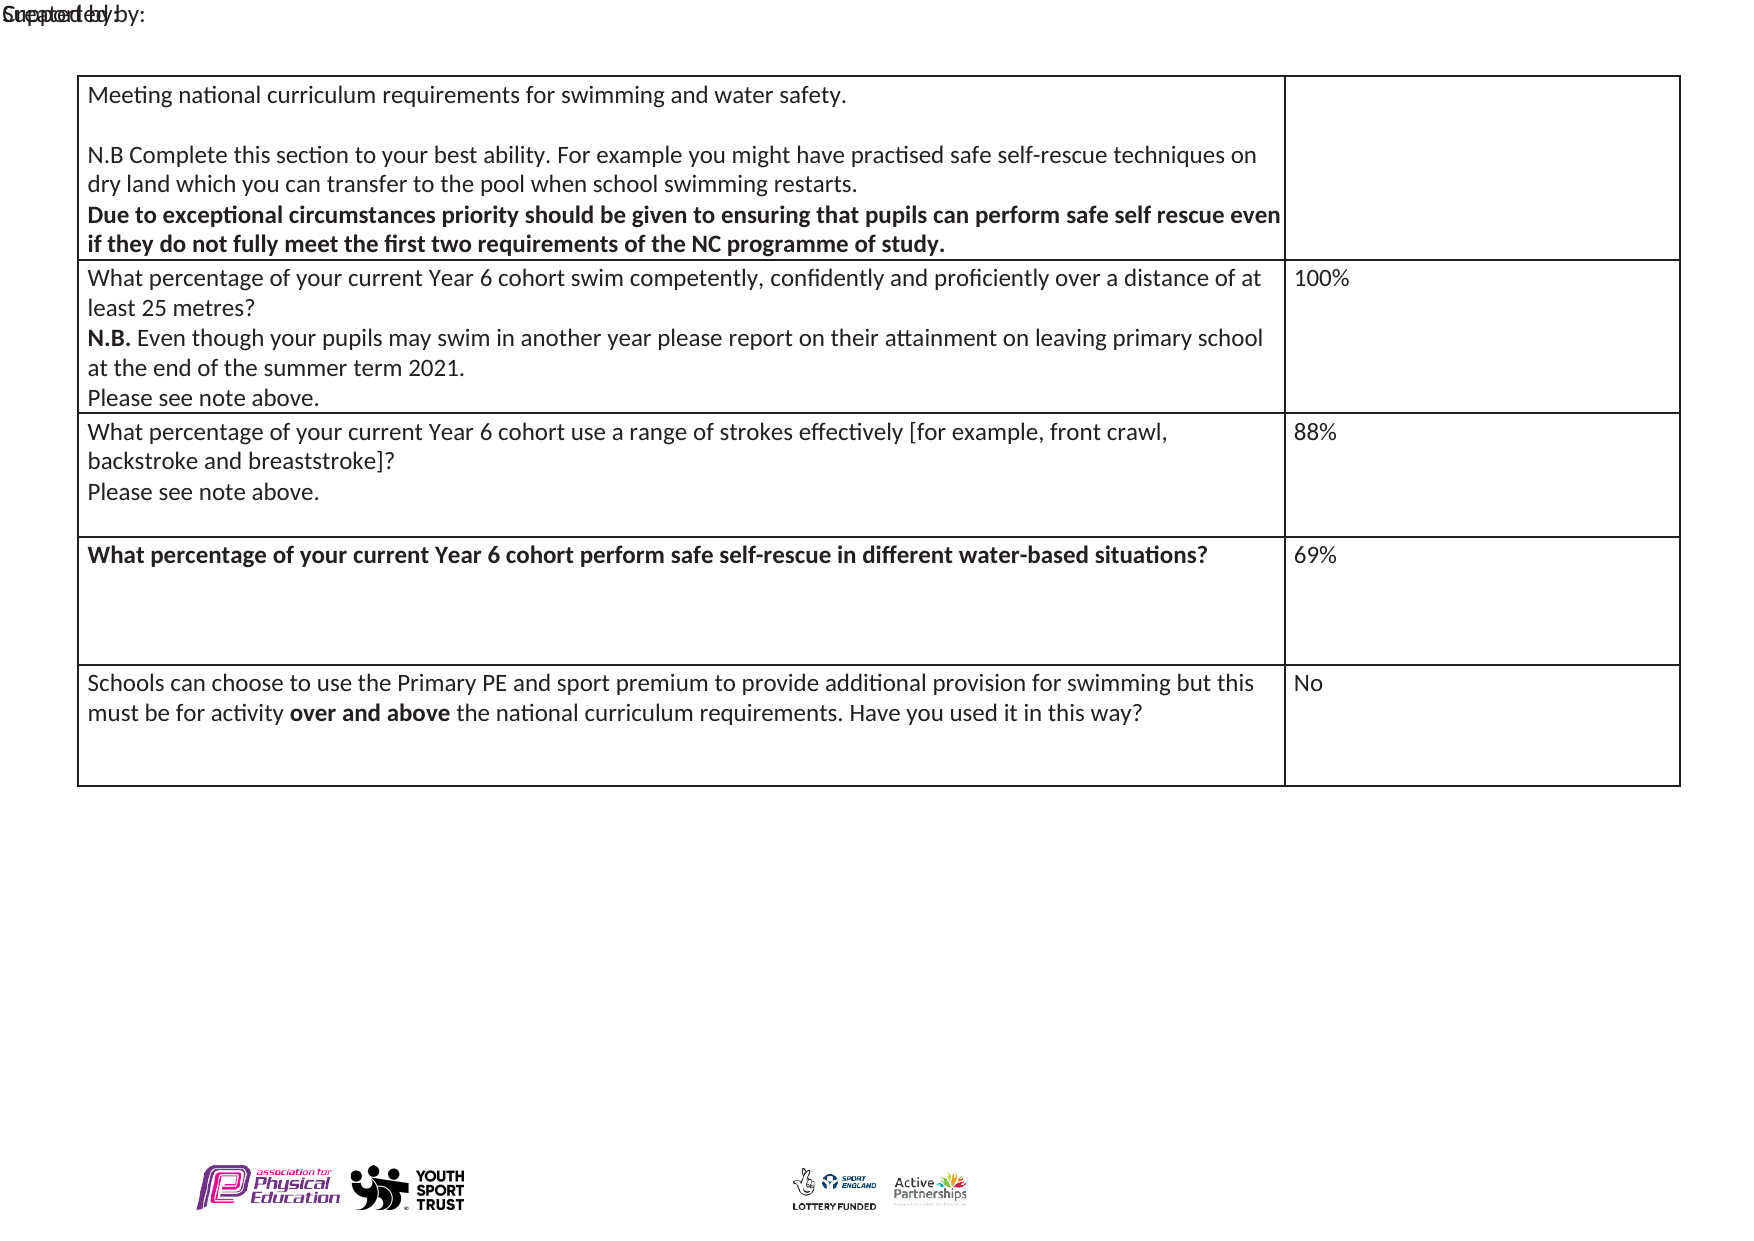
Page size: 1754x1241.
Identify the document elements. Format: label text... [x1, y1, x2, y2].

table_cell No [1286, 666, 1679, 784]
picture [350, 1165, 464, 1210]
picture [196, 1165, 340, 1210]
table_cell What percentage of your current Year 6 cohort use a range of strokes effectively [for example, front crawl, backstroke and breaststroke]? Please see note above. [79, 414, 1284, 536]
picture [894, 1170, 967, 1206]
table_cell Schools can choose to use the Primary PE and sport premium to provide additional provision for swimming but this must be for activity over and above the national curriculum requirements. Have you used it in this way? [79, 666, 1284, 784]
table_header Meeting national curriculum requirements for swimming and water safety. N.B Complete this section to your best ability. For example you might have practised safe self-rescue techniques on dry land which you can transfer to the pool when school swimming restarts. Due to exceptional circumstances priority should be given to ensuring that pupils can perform safe self rescue even if they do not fully meet the first two requirements of the NC programme of study. [79, 77, 1284, 258]
table_cell 100% [1286, 261, 1679, 412]
table_cell 69% [1286, 538, 1679, 664]
table_cell What percentage of your current Year 6 cohort swim competently, confidently and proficiently over a distance of at least 25 metres? N.B. Even though your pupils may swim in another year please report on their attainment on leaving primary school at the end of the summer term 2021. Please see note above. [79, 261, 1284, 412]
table_header [1286, 77, 1679, 258]
table_cell What percentage of your current Year 6 cohort perform safe self-rescue in different water-based situations? [79, 538, 1284, 664]
table_cell 88% [1286, 414, 1679, 536]
picture [793, 1168, 876, 1210]
